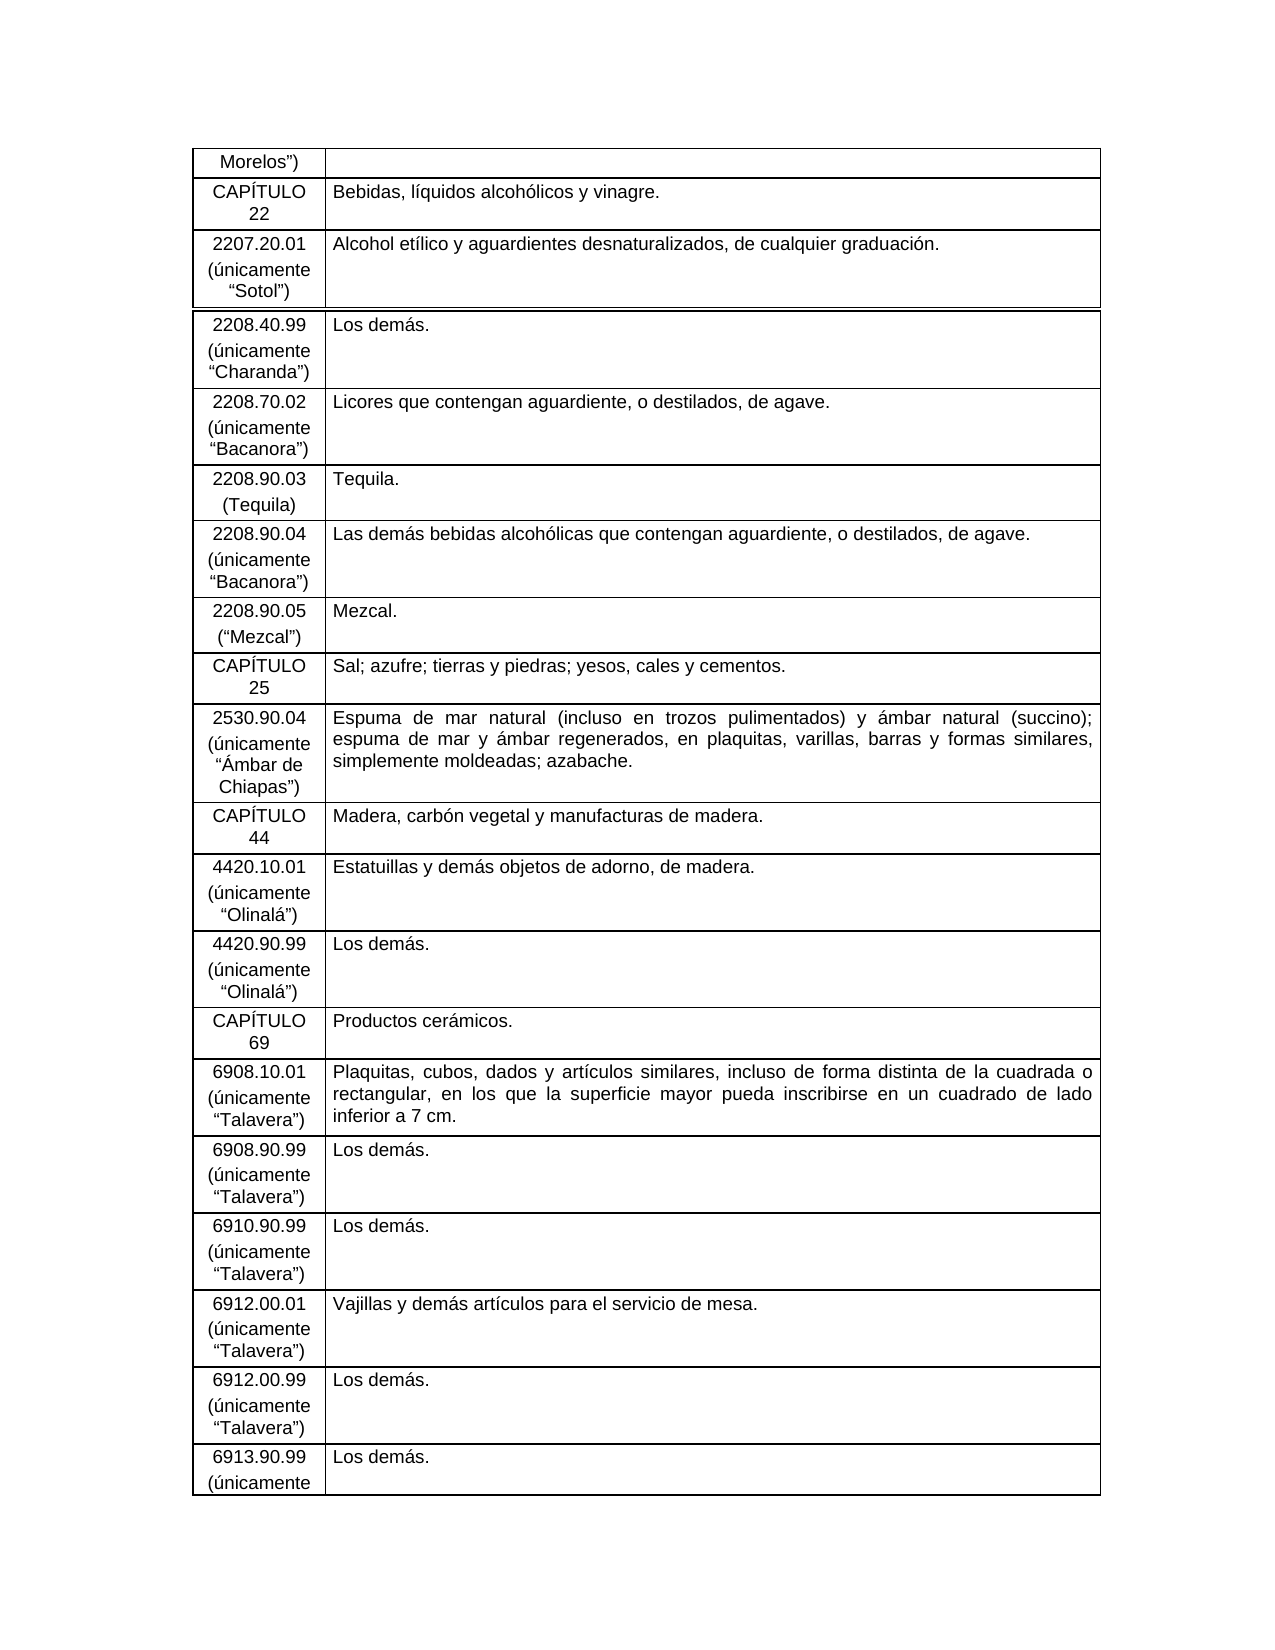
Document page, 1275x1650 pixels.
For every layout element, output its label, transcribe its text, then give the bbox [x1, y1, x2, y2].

table_cell Estatuillas y demás objetos de adorno, de madera. [326, 855, 1100, 930]
table_cell Licores que contengan aguardiente, o destilados, de agave. [326, 389, 1100, 464]
table_header Los demás. [326, 312, 1100, 387]
table_cell CAPÍTULO 69 [194, 1008, 325, 1058]
table_cell Vajillas y demás artículos para el servicio de mesa. [326, 1291, 1100, 1366]
table_cell Bebidas, líquidos alcohólicos y vinagre. [326, 179, 1100, 229]
table_cell 4420.10.01 (únicamente “Olinalá”) [194, 855, 325, 930]
table_cell 6912.00.99 (únicamente “Talavera”) [194, 1368, 325, 1443]
table_cell 2530.90.04 (únicamente “Ámbar de Chiapas”) [194, 705, 325, 802]
table_cell CAPÍTULO 44 [194, 803, 325, 853]
table_cell Los demás. [326, 932, 1100, 1007]
table_cell Las demás bebidas alcohólicas que contengan aguardiente, o destilados, de agave. [326, 521, 1100, 597]
table_cell Plaquitas, cubos, dados y artículos similares, incluso de forma distinta de la cuadrada o rectangular, en los que la superficie mayor pueda inscribirse en un cuadrado de lado inferior a 7 cm. [326, 1060, 1100, 1135]
table_cell Los demás. [326, 1214, 1100, 1289]
table_cell 2207.20.01 (únicamente “Sotol”) [194, 231, 325, 306]
table_cell Mezcal. [326, 598, 1100, 652]
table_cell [194, 1445, 325, 1494]
table_cell Los demás. [326, 1368, 1100, 1443]
table_cell Productos cerámicos. [326, 1008, 1100, 1058]
table_cell Los demás. [326, 1137, 1100, 1212]
table_cell 2208.70.02 (únicamente “Bacanora”) [194, 389, 325, 464]
table_cell CAPÍTULO 25 [194, 654, 325, 703]
table_cell 6910.90.99 (únicamente “Talavera”) [194, 1214, 325, 1289]
table_cell 2208.90.05 (“Mezcal”) [194, 598, 325, 652]
table_cell Los demás. [326, 1445, 1100, 1494]
table_cell CAPÍTULO 22 [194, 179, 325, 229]
table_header 2208.40.99 (únicamente “Charanda”) [194, 312, 325, 387]
table_cell 6908.10.01 (únicamente “Talavera”) [194, 1060, 325, 1135]
table_cell 2208.90.04 (únicamente “Bacanora”) [194, 521, 325, 597]
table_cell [194, 149, 325, 177]
table_cell 6912.00.01 (únicamente “Talavera”) [194, 1291, 325, 1366]
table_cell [326, 149, 1100, 177]
table_cell 2208.90.03 (Tequila) [194, 466, 325, 520]
table_cell Espuma de mar natural (incluso en trozos pulimentados) y ámbar natural (succino); espuma de mar y ámbar regenerados, en plaquitas, varillas, barras y formas similares, simplemente moldeadas; azabache. [326, 705, 1100, 802]
table_cell 4420.90.99 (únicamente “Olinalá”) [194, 932, 325, 1007]
table_cell Alcohol etílico y aguardientes desnaturalizados, de cualquier graduación. [326, 231, 1100, 306]
table_cell Sal; azufre; tierras y piedras; yesos, cales y cementos. [326, 654, 1100, 703]
table_cell 6908.90.99 (únicamente “Talavera”) [194, 1137, 325, 1212]
table_cell Tequila. [326, 466, 1100, 520]
table_cell Madera, carbón vegetal y manufacturas de madera. [326, 803, 1100, 853]
